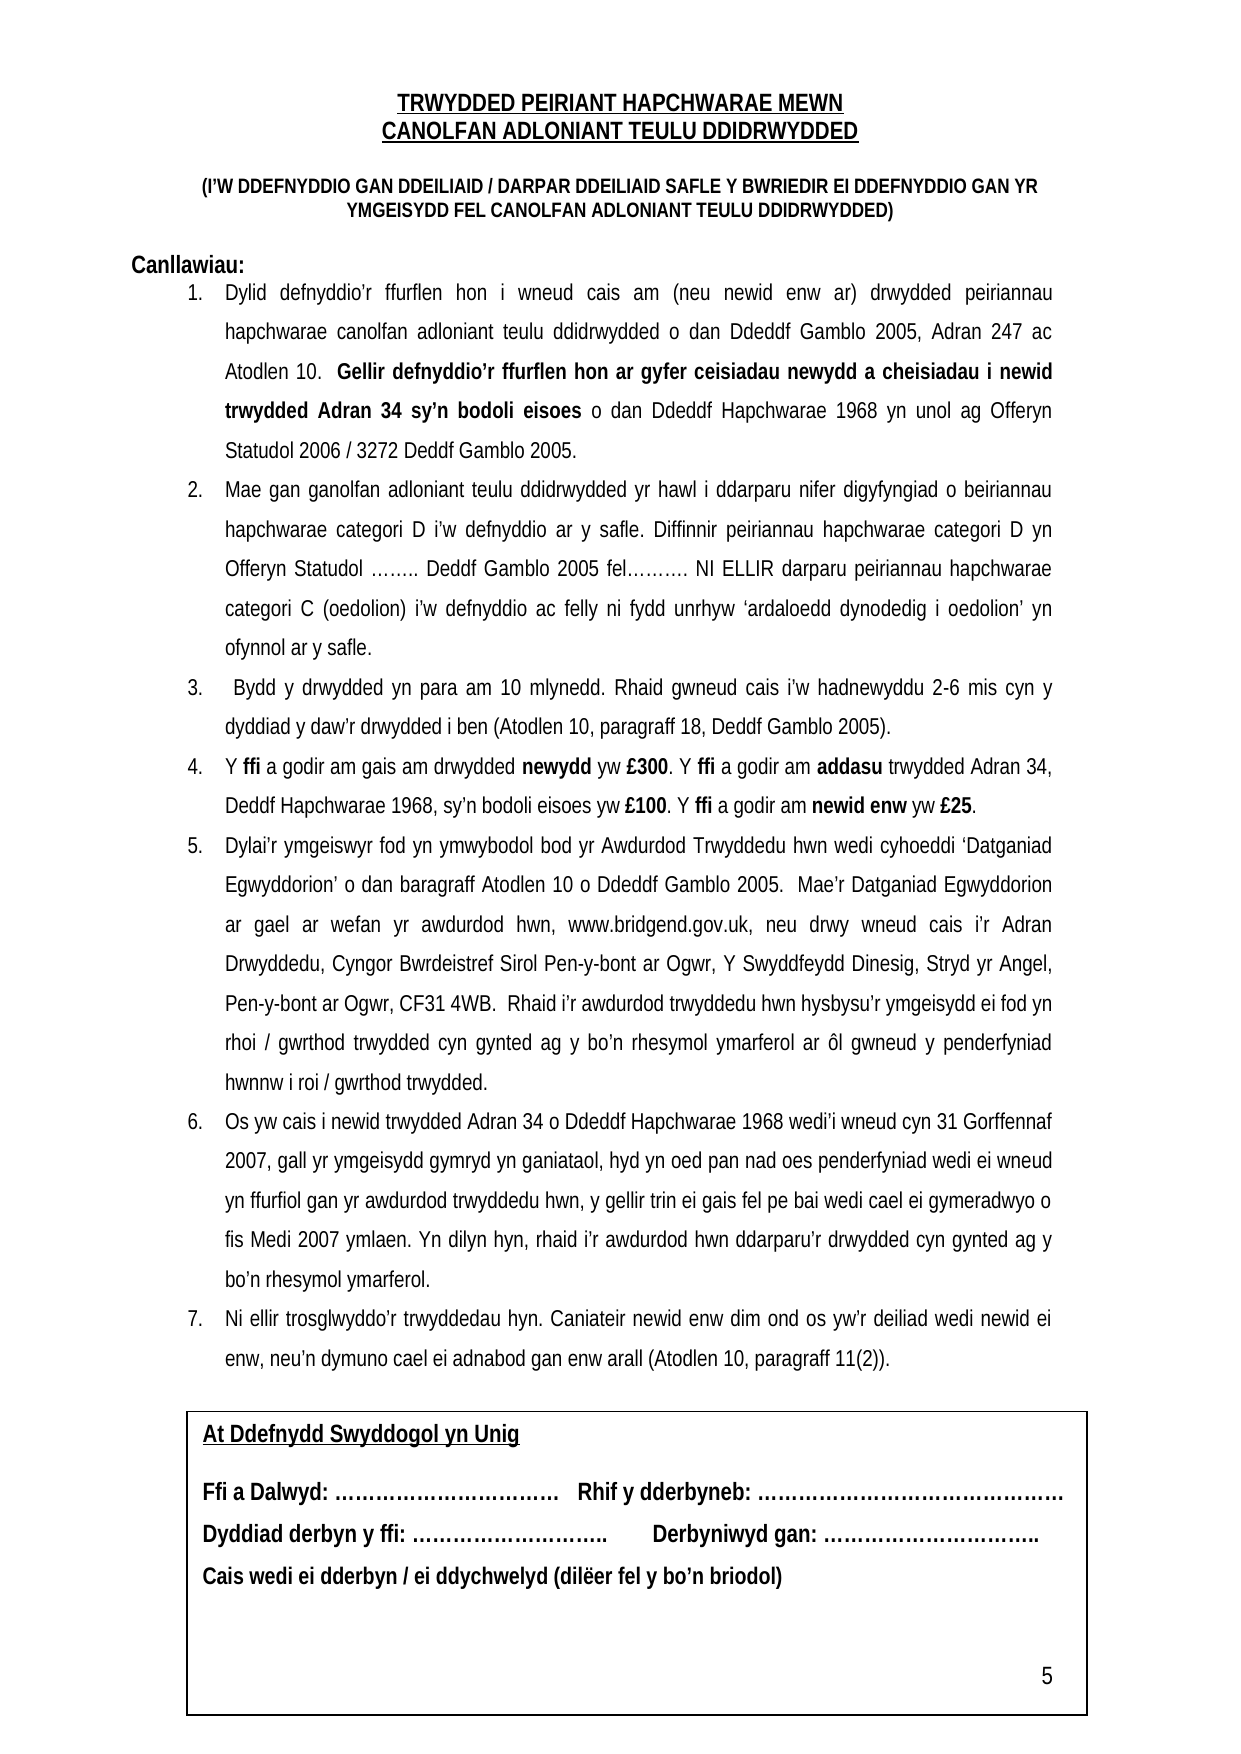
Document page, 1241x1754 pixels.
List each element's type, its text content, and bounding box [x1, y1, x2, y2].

list Mae gan ganolfan adloniant teulu ddidrwydded yr hawl i ddarparu nifer digyfyngiad o beiriannau hapchwarae categori D i’w defnyddio ar y safle. Diffinnir peiriannau hapchwarae categori D yn Offeryn Statudol …….. Deddf Gamblo 2005 fel………. NI ELLIR darparu peiriannau hapchwarae categori C (oedolion) i’w defnyddio ac felly ni fydd unrhyw ‘ardaloedd dynodedig i oedolion’ yn ofynnol ar y safle. [187, 476, 1053, 661]
list Bydd y drwydded yn para am 10 mlynedd. Rhaid gwneud cais i’w hadnewyddu 2-6 mis cyn y dyddiad y daw’r drwydded i ben (Atodlen 10, paragraff 18, Deddf Gamblo 2005). [187, 674, 1053, 739]
text (I’W DDEFNYDDIO GAN DDEILIAID / DARPAR DDEILIAID SAFLE Y BWRIEDIR EI DDEFNYDDIO GAN YR YMGEISYDD FEL CANOLFAN ADLONIANT TEULU DDIDRWYDDED) [187, 174, 1053, 222]
list Y ffi a godir am gais am drwydded newydd yw £300. Y ffi a godir am addasu trwydded Adran 34, Deddf Hapchwarae 1968, sy’n bodoli eisoes yw £100. Y ffi a godir am newid enw yw £25. [187, 753, 1053, 818]
text TRWYDDED PEIRIANT HAPCHWARAE MEWN [187, 88, 1053, 116]
list Ni ellir trosglwyddo’r trwyddedau hyn. Caniateir newid enw dim ond os yw’r deiliad wedi newid ei enw, neu’n dymuno cael ei adnabod gan enw arall (Atodlen 10, paragraff 11(2)). [187, 1305, 1053, 1371]
text Canllawiau: [131, 250, 1053, 279]
list Dylid defnyddio’r ffurflen hon i wneud cais am (neu newid enw ar) drwydded peiriannau hapchwarae canolfan adloniant teulu ddidrwydded o dan Ddeddf Gamblo 2005, Adran 247 ac Atodlen 10. Gellir defnyddio’r ffurflen hon ar gyfer ceisiadau newydd a cheisiadau i newid trwydded Adran 34 sy’n bodoli eisoes o dan Ddeddf Hapchwarae 1968 yn unol ag Offeryn Statudol 2006 / 3272 Deddf Gamblo 2005. [187, 279, 1053, 463]
list Dylai’r ymgeiswyr fod yn ymwybodol bod yr Awdurdod Trwyddedu hwn wedi cyhoeddi ‘Datganiad Egwyddorion’ o dan baragraff Atodlen 10 o Ddeddf Gamblo 2005. Mae’r Datganiad Egwyddorion ar gael ar wefan yr awdurdod hwn, www.bridgend.gov.uk, neu drwy wneud cais i’r Adran Drwyddedu, Cyngor Bwrdeistref Sirol Pen-y-bont ar Ogwr, Y Swyddfeydd Dinesig, Stryd yr Angel, Pen-y-bont ar Ogwr, CF31 4WB. Rhaid i’r awdurdod trwyddedu hwn hysbysu’r ymgeisydd ei fod yn rhoi / gwrthod trwydded cyn gynted ag y bo’n rhesymol ymarferol ar ôl gwneud y penderfyniad hwnnw i roi / gwrthod trwydded. [187, 832, 1053, 1095]
list Os yw cais i newid trwydded Adran 34 o Ddeddf Hapchwarae 1968 wedi’i wneud cyn 31 Gorffennaf 2007, gall yr ymgeisydd gymryd yn ganiataol, hyd yn oed pan nad oes penderfyniad wedi ei wneud yn ffurfiol gan yr awdurdod trwyddedu hwn, y gellir trin ei gais fel pe bai wedi cael ei gymeradwyo o fis Medi 2007 ymlaen. Yn dilyn hyn, rhaid i’r awdurdod hwn ddarparu’r drwydded cyn gynted ag y bo’n rhesymol ymarferol. [187, 1108, 1053, 1292]
text CANOLFAN ADLONIANT TEULU DDIDRWYDDED [187, 116, 1053, 145]
